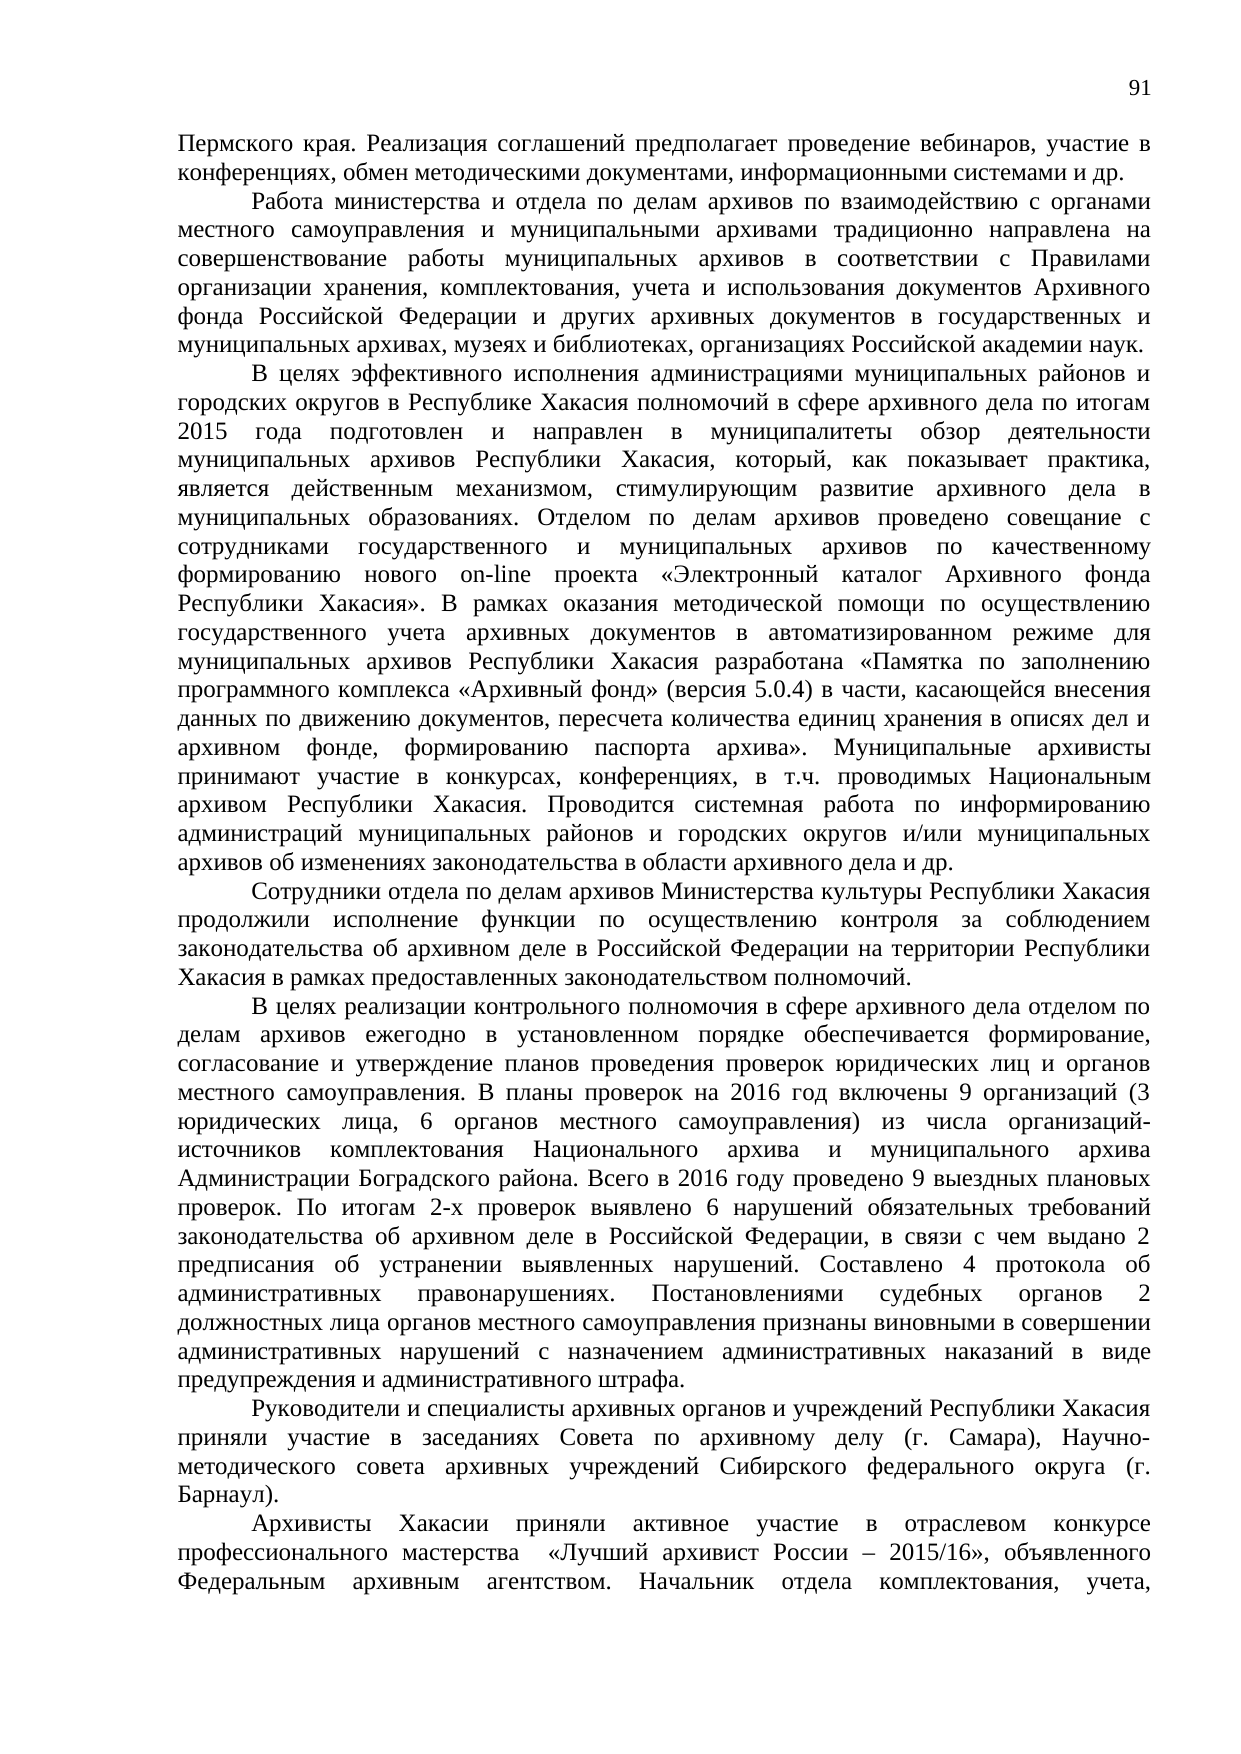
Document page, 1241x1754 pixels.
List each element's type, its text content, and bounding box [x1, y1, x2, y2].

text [177, 128, 1152, 186]
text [177, 1508, 1152, 1594]
text В целях реализации контрольного полномочия в сфере архивного дела отделом по делам архивов ежегодно в установленном порядке обеспечивается формирование, согласование и утверждение планов проведения проверок юридических лиц и органов местного самоуправления. В планы проверок на 2016 год включены 9 организаций (3 юридических лица, 6 органов местного самоуправления) из числа организаций-источников комплектования Национального архива и муниципального архива Администрации Боградского района. Всего в 2016 году проведено 9 выездных плановых проверок. По итогам 2-х проверок выявлено 6 нарушений обязательных требований законодательства об архивном деле в Российской Федерации, в связи с чем выдано 2 предписания об устранении выявленных нарушений. Составлено 4 протокола об административных правонарушениях. Постановлениями судебных органов 2 должностных лица органов местного самоуправления признаны виновными в совершении административных нарушений с назначением административных наказаний в виде предупреждения и административного штрафа. [177, 991, 1152, 1393]
text Руководители и специалисты архивных органов и учреждений Республики Хакасия приняли участие в заседаниях Совета по архивному делу (г. Самара), Научно-методического совета архивных учреждений Сибирского федерального округа (г. Барнаул). [177, 1393, 1152, 1508]
text Сотрудники отдела по делам архивов Министерства культуры Республики Хакасия продолжили исполнение функции по осуществлению контроля за соблюдением законодательства об архивном деле в Российской Федерации на территории Республики Хакасия в рамках предоставленных законодательством полномочий. [177, 876, 1152, 991]
text В целях эффективного исполнения администрациями муниципальных районов и городских округов в Республике Хакасия полномочий в сфере архивного дела по итогам 2015 года подготовлен и направлен в муниципалитеты обзор деятельности муниципальных архивов Республики Хакасия, который, как показывает практика, является действенным механизмом, стимулирующим развитие архивного дела в муниципальных образованиях. Отделом по делам архивов проведено совещание с сотрудниками государственного и муниципальных архивов по качественному формированию нового on-line проекта «Электронный каталог Архивного фонда Республики Хакасия». В рамках оказания методической помощи по осуществлению государственного учета архивных документов в автоматизированном режиме для муниципальных архивов Республики Хакасия разработана «Памятка по заполнению программного комплекса «Архивный фонд» (версия 5.0.4) в части, касающейся внесения данных по движению документов, пересчета количества единиц хранения в описях дел и архивном фонде, формированию паспорта архива». Муниципальные архивисты принимают участие в конкурсах, конференциях, в т.ч. проводимых Национальным архивом Республики Хакасия. Проводится системная работа по информированию администраций муниципальных районов и городских округов и/или муниципальных архивов об изменениях законодательства в области архивного дела и др. [177, 358, 1152, 876]
text Работа министерства и отдела по делам архивов по взаимодействию с органами местного самоуправления и муниципальными архивами традиционно направлена на совершенствование работы муниципальных архивов в соответствии с Правилами организации хранения, комплектования, учета и использования документов Архивного фонда Российской Федерации и других архивных документов в государственных и муниципальных архивах, музеях и библиотеках, организациях Российской академии наук. [177, 186, 1152, 358]
